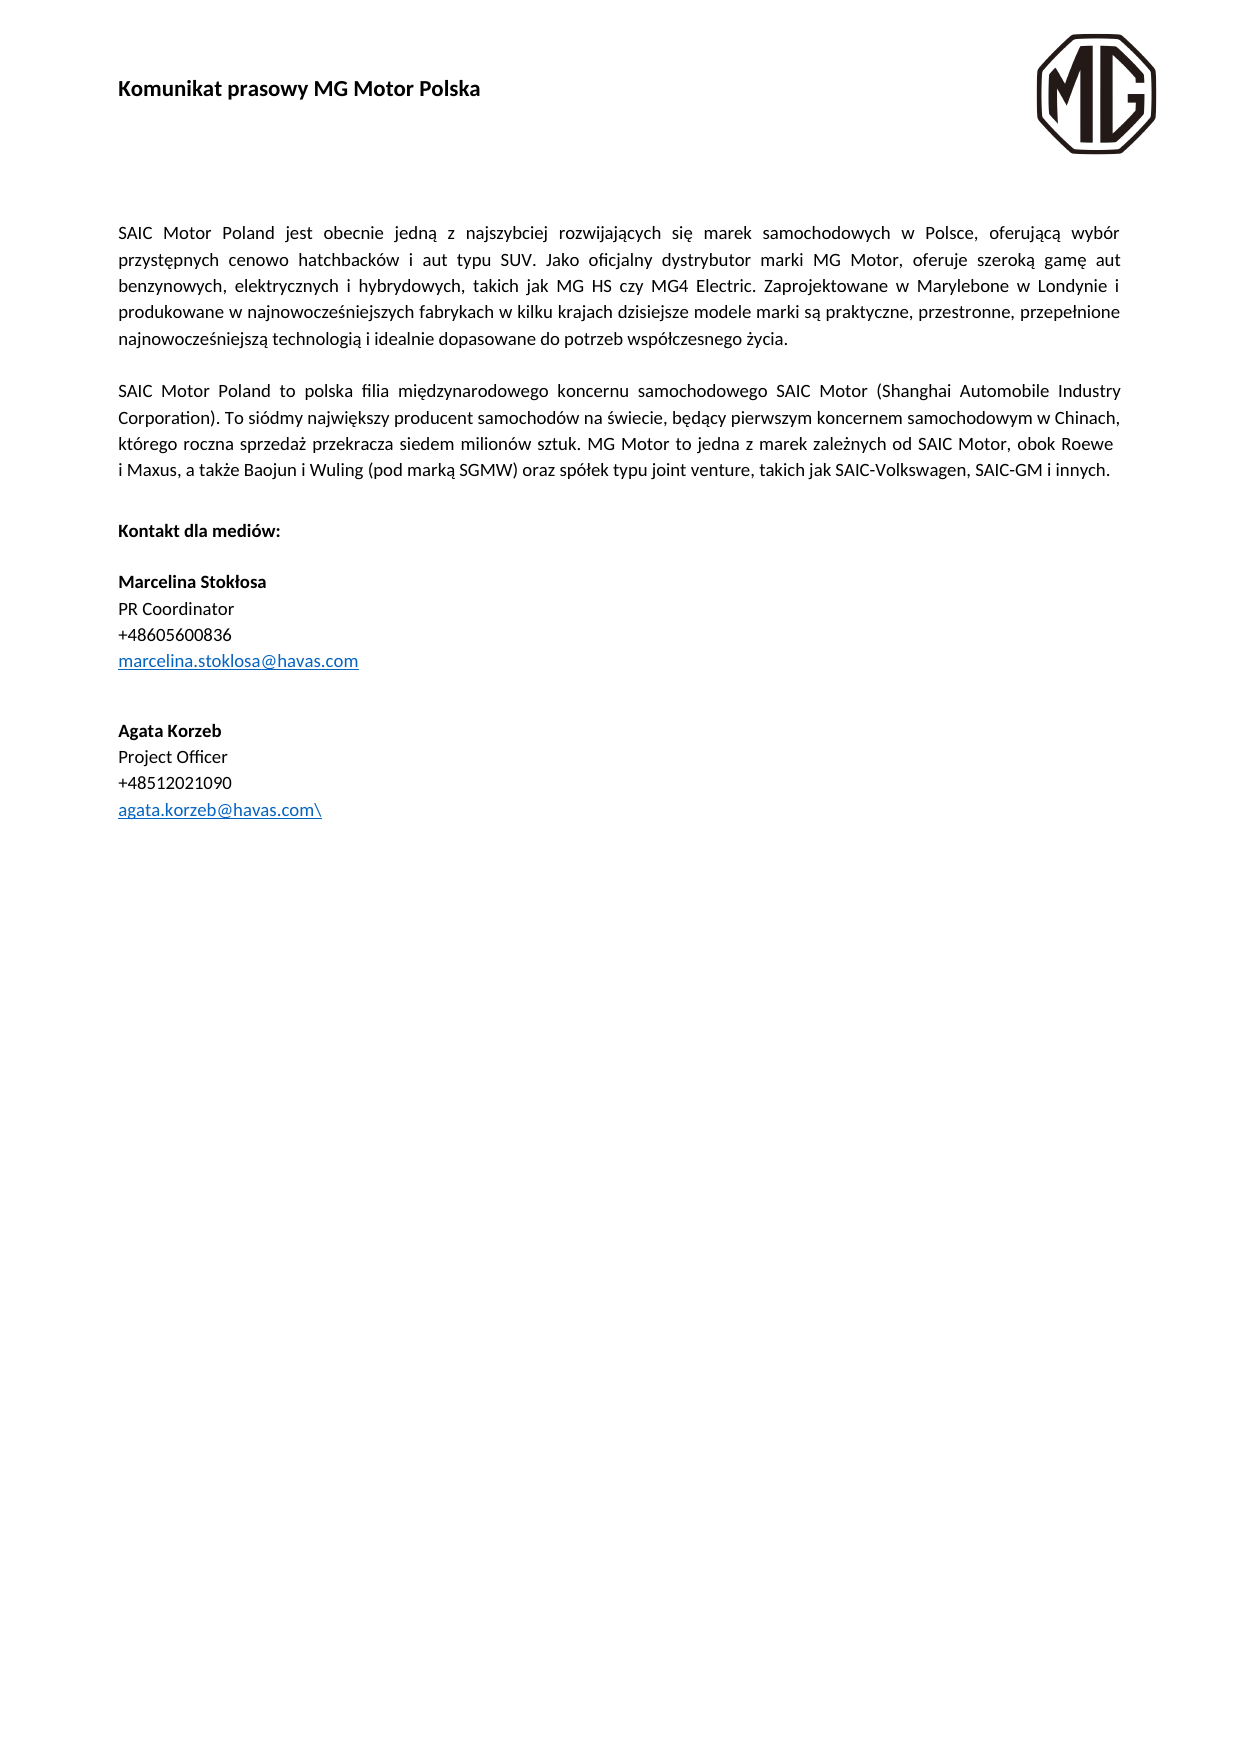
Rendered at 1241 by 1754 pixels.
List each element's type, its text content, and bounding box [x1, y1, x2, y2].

text Project Officer [118, 745, 1122, 768]
text Agata Korzeb [118, 719, 1122, 742]
text agata.korzeb@havas.com\ [118, 798, 1122, 821]
text +48512021090 [118, 772, 1122, 794]
text SAIC Motor Poland to polska filia międzynarodowego koncernu samochodowego SAIC Motor (Shanghai Automobile Industry Corporation). To siódmy największy producent samochodów na świecie, będący pierwszym koncernem samochodowym w Chinach, którego roczna sprzedaż przekracza siedem milionów sztuk. MG Motor to jedna z marek zależnych od SAIC Motor, obok Roewe i Maxus, a także Baojun i Wuling (pod marką SGMW) oraz spółek typu joint venture, takich jak SAIC-Volkswagen, SAIC-GM i innych. [118, 379, 1122, 482]
text SAIC Motor Poland jest obecnie jedną z najszybciej rozwijających się marek samochodowych w Polsce, oferującą wybór przystępnych cenowo hatchbacków i aut typu SUV. Jako oficjalny dystrybutor marki MG Motor, oferuje szeroką gamę aut benzynowych, elektrycznych i hybrydowych, takich jak MG HS czy MG4 Electric. Zaprojektowane w Marylebone w Londynie i produkowane w najnowocześniejszych fabrykach w kilku krajach dzisiejsze modele marki są praktyczne, przestronne, przepełnione najnowocześniejszą technologią i idealnie dopasowane do potrzeb współczesnego życia. [118, 221, 1122, 350]
text Marcelina Stokłosa [118, 570, 1122, 593]
text marcelina.stoklosa@havas.com [118, 649, 1122, 672]
text +48605600836 [118, 623, 1122, 646]
text Kontakt dla mediów: [118, 519, 1122, 542]
picture [968, 27, 1225, 162]
text PR Coordinator [118, 597, 1122, 620]
